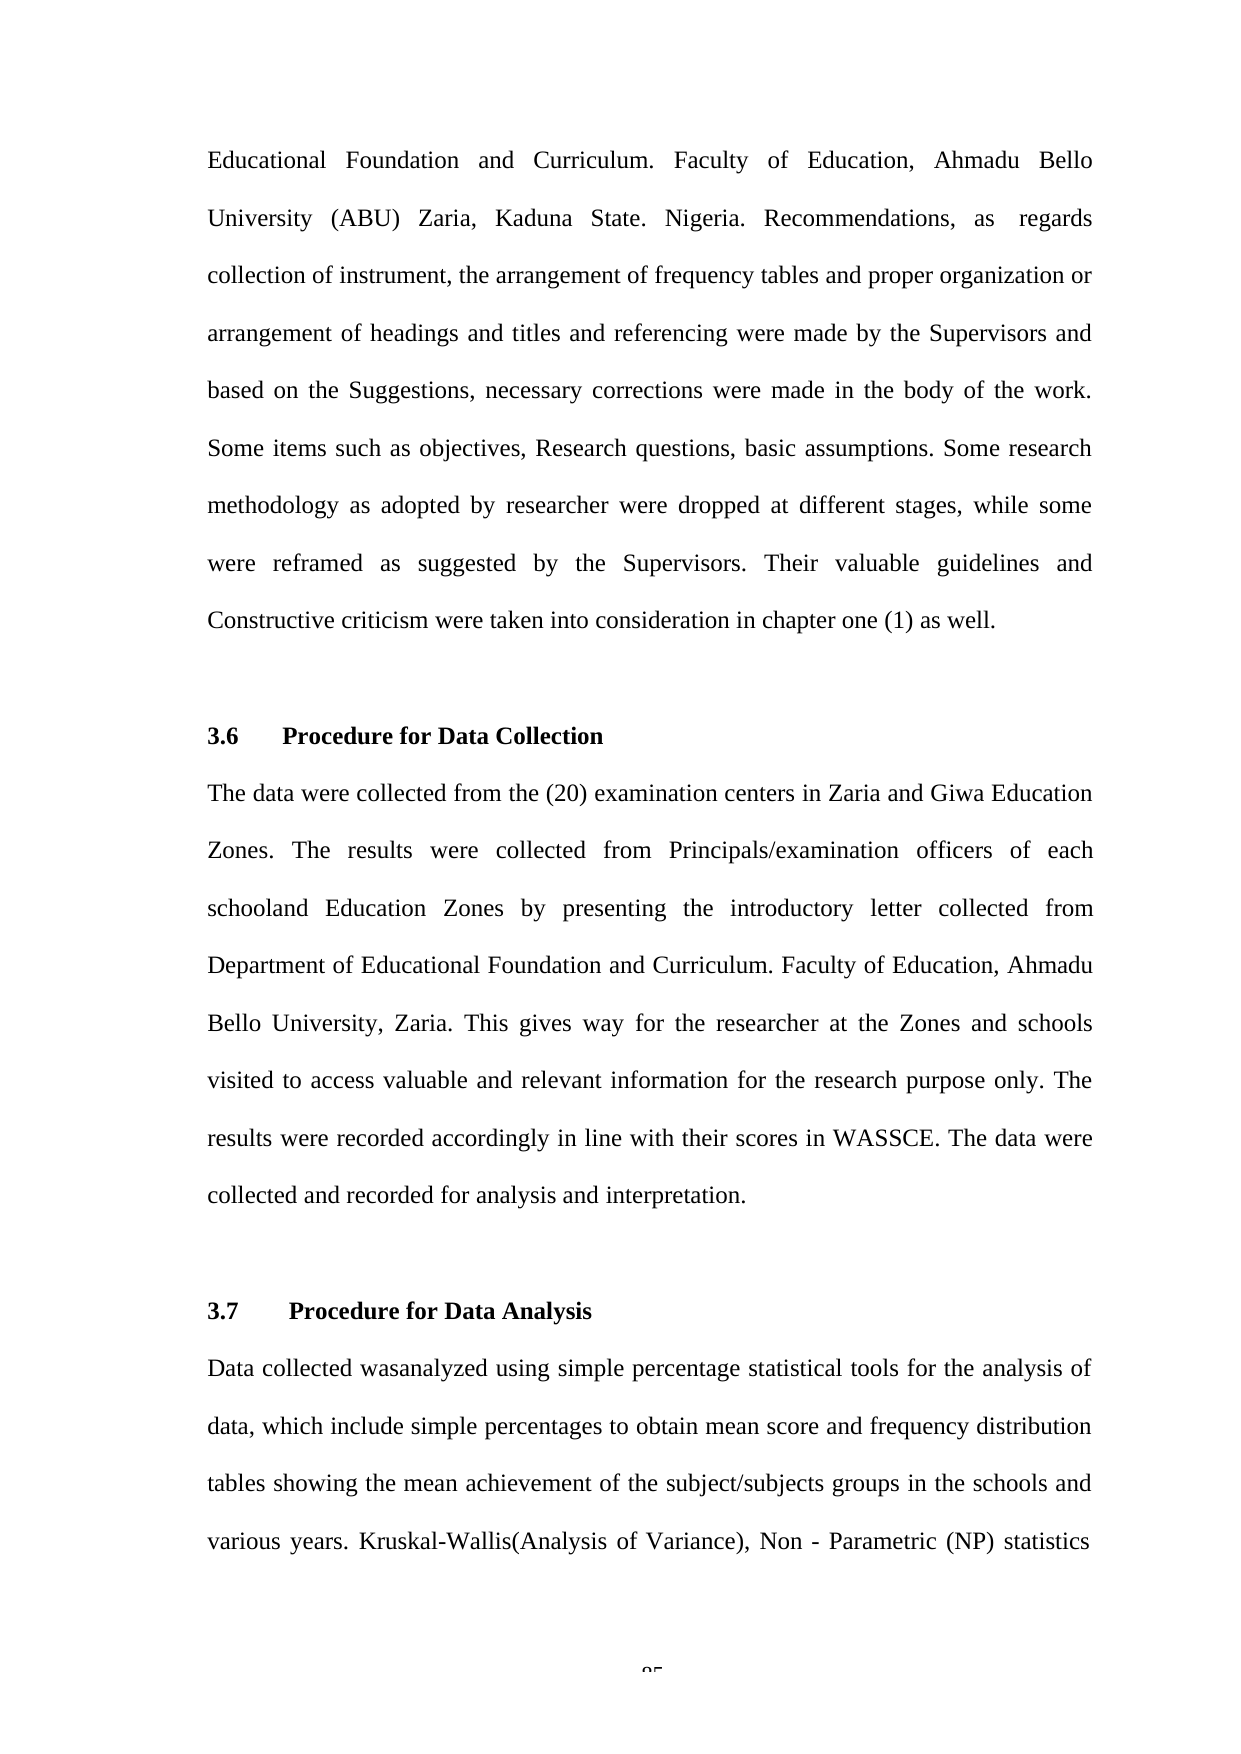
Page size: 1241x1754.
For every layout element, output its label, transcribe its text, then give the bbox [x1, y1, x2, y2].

text Data collected wasanalyzed using simple percentage statistical tools for the analysis of data, which include simple percentages to obtain mean score and frequency distribution tables showing the mean achievement of the subject/subjects groups in the schools and various years. Kruskal-Wallis(Analysis of Variance), Non - Parametric (NP) statistics [207, 1353, 1093, 1554]
text Educational Foundation and Curriculum. Faculty of Education, Ahmadu Bello University (ABU) Zaria, Kaduna State. Nigeria. Recommendations, as regards collection of instrument, the arrangement of frequency tables and proper organization or arrangement of headings and titles and referencing were made by the Supervisors and based on the Suggestions, necessary corrections were made in the body of the work. Some items such as objectives, Research questions, basic assumptions. Some research methodology as adopted by researcher were dropped at different stages, while some were reframed as suggested by the Supervisors. Their valuable guidelines and Constructive criticism were taken into consideration in chapter one (1) as well. [207, 145, 1093, 634]
subtitle Procedure for Data Collection [207, 721, 1148, 750]
subtitle Procedure for Data Analysis [207, 1296, 1148, 1325]
text The data were collected from the (20) examination centers in Zaria and Giwa Education Zones. The results were collected from Principals/examination officers of each schooland Education Zones by presenting the introductory letter collected from Department of Educational Foundation and Curriculum. Faculty of Education, Ahmadu Bello University, Zaria. This gives way for the researcher at the Zones and schools visited to access valuable and relevant information for the research purpose only. The results were recorded accordingly in line with their scores in WASSCE. The data were collected and recorded for analysis and interpretation. [207, 778, 1094, 1209]
